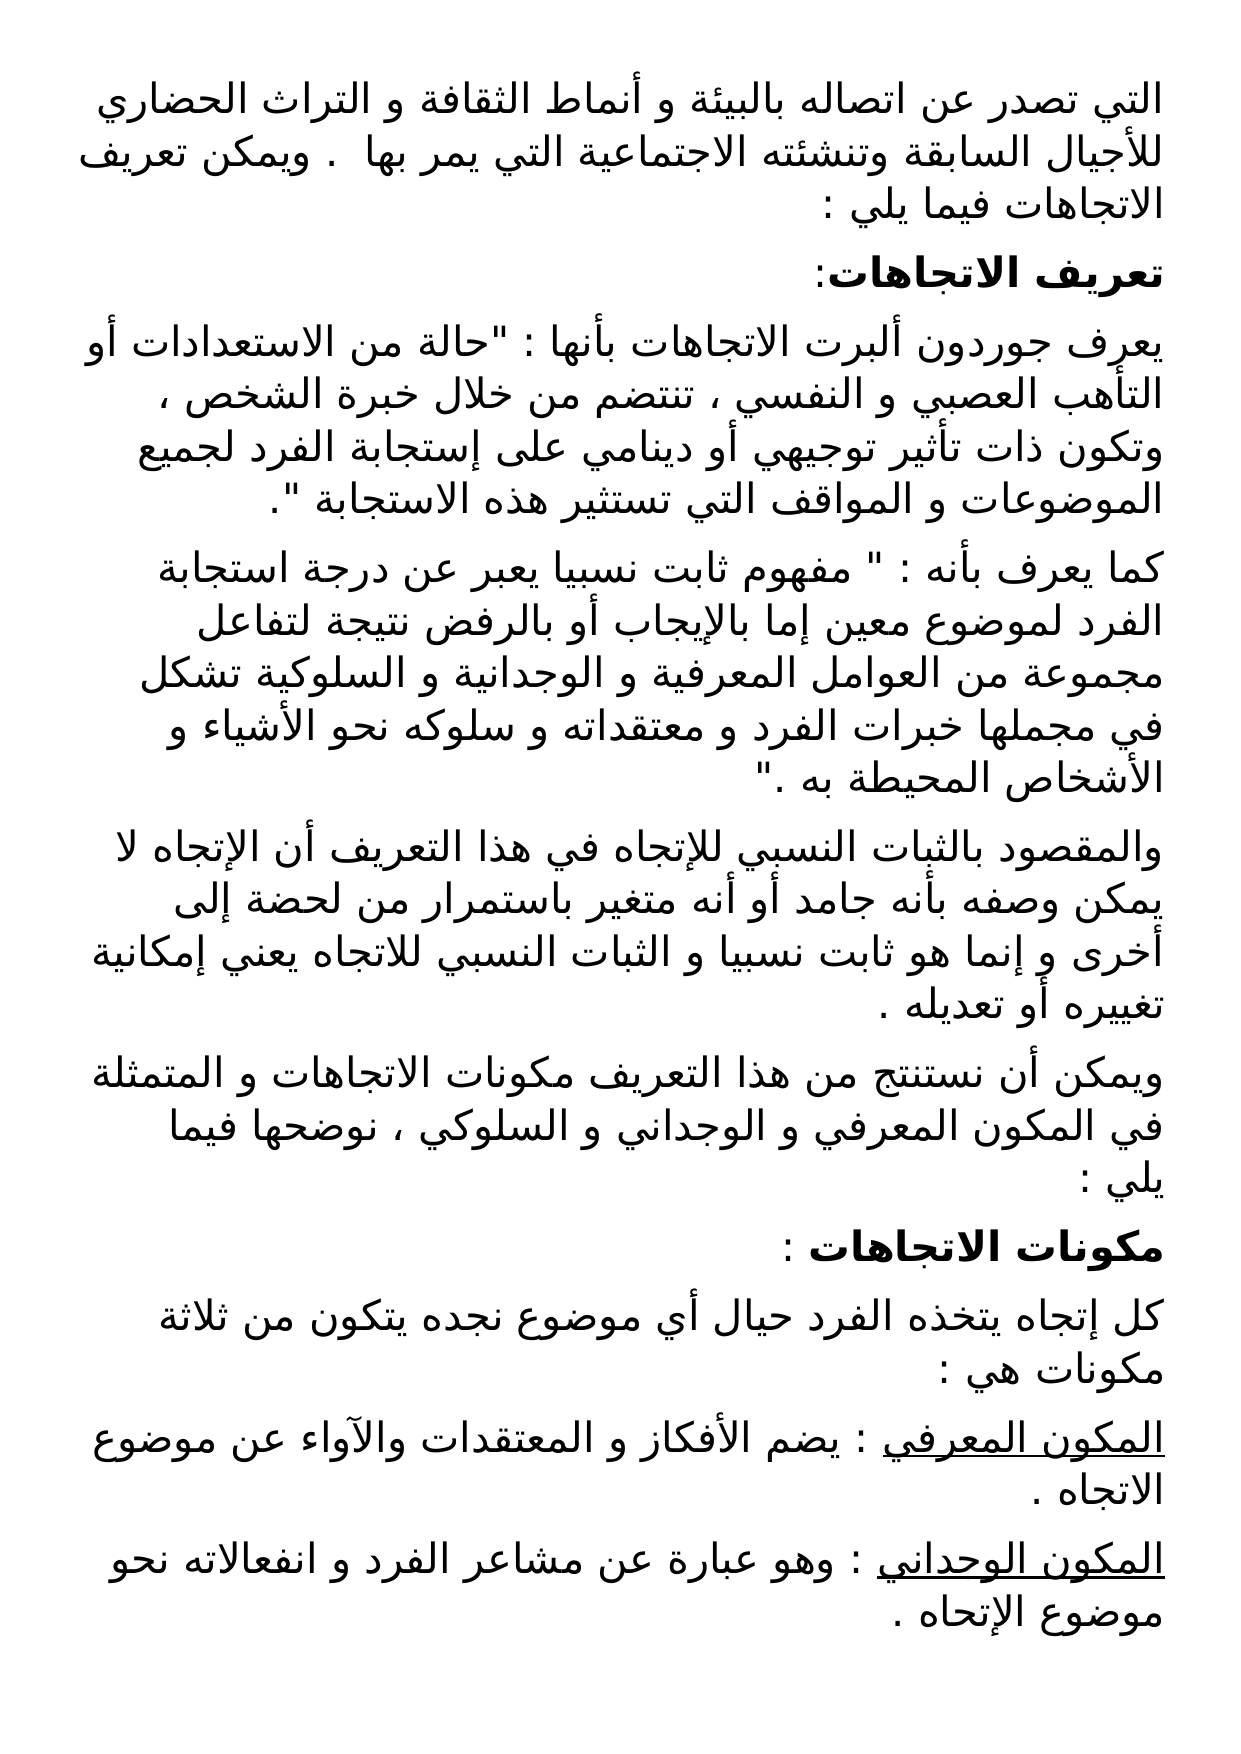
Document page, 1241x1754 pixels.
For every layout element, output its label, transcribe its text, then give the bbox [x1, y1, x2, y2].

text كما يعرف بأنه : " مفهوم ثابت نسبيا يعبر عن درجة استجابة الفرد لموضوع معين إما بالإيجاب أو بالرفض نتيجة لتفاعل مجموعة من العوامل المعرفية و الوجدانية و السلوكية تشكل في مجملها خبرات الفرد و معتقداته و سلوكه نحو الأشياء و الأشخاص المحيطة به ." [75, 544, 1165, 802]
text والمقصود بالثبات النسبي للإتجاه في هذا التعريف أن الإتجاه لا يمكن وصفه بأنه جامد أو أنه متغير باستمرار من لحضة إلى أخرى و إنما هو ثابت نسبيا و الثبات النسبي للاتجاه يعني إمكانية تغييره أو تعديله . [75, 823, 1165, 1028]
text مكونات الاتجاهات : [75, 1223, 1165, 1271]
text المكون الوجداني : وهو عبارة عن مشاعر الفرد و انفعالاته نحو موضوع الإتحاه . [75, 1535, 1165, 1636]
text تعريف الاتجاهات: [75, 249, 1165, 297]
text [75, 75, 1165, 228]
text كل إتجاه يتخذه الفرد حيال أي موضوع نجده يتكون من ثلاثة مكونات هي : [75, 1292, 1165, 1393]
text المكون المعرفي : يضم الأفكاز و المعتقدات والآواء عن موضوع الاتجاه . [75, 1413, 1165, 1514]
text ويمكن أن نستنتج من هذا التعريف مكونات الاتجاهات و المتمثلة في المكون المعرفي و الوجداني و السلوكي ، نوضحها فيما يلي : [75, 1049, 1165, 1202]
text يعرف جوردون ألبرت الاتجاهات بأنها : "حالة من الاستعدادات أو التأهب العصبي و النفسي ، تنتضم من خلال خبرة الشخص ، وتكون ذات تأثير توجيهي أو دينامي على إستجابة الفرد لجميع الموضوعات و المواقف التي تستثير هذه الاستجابة ". [75, 318, 1165, 524]
